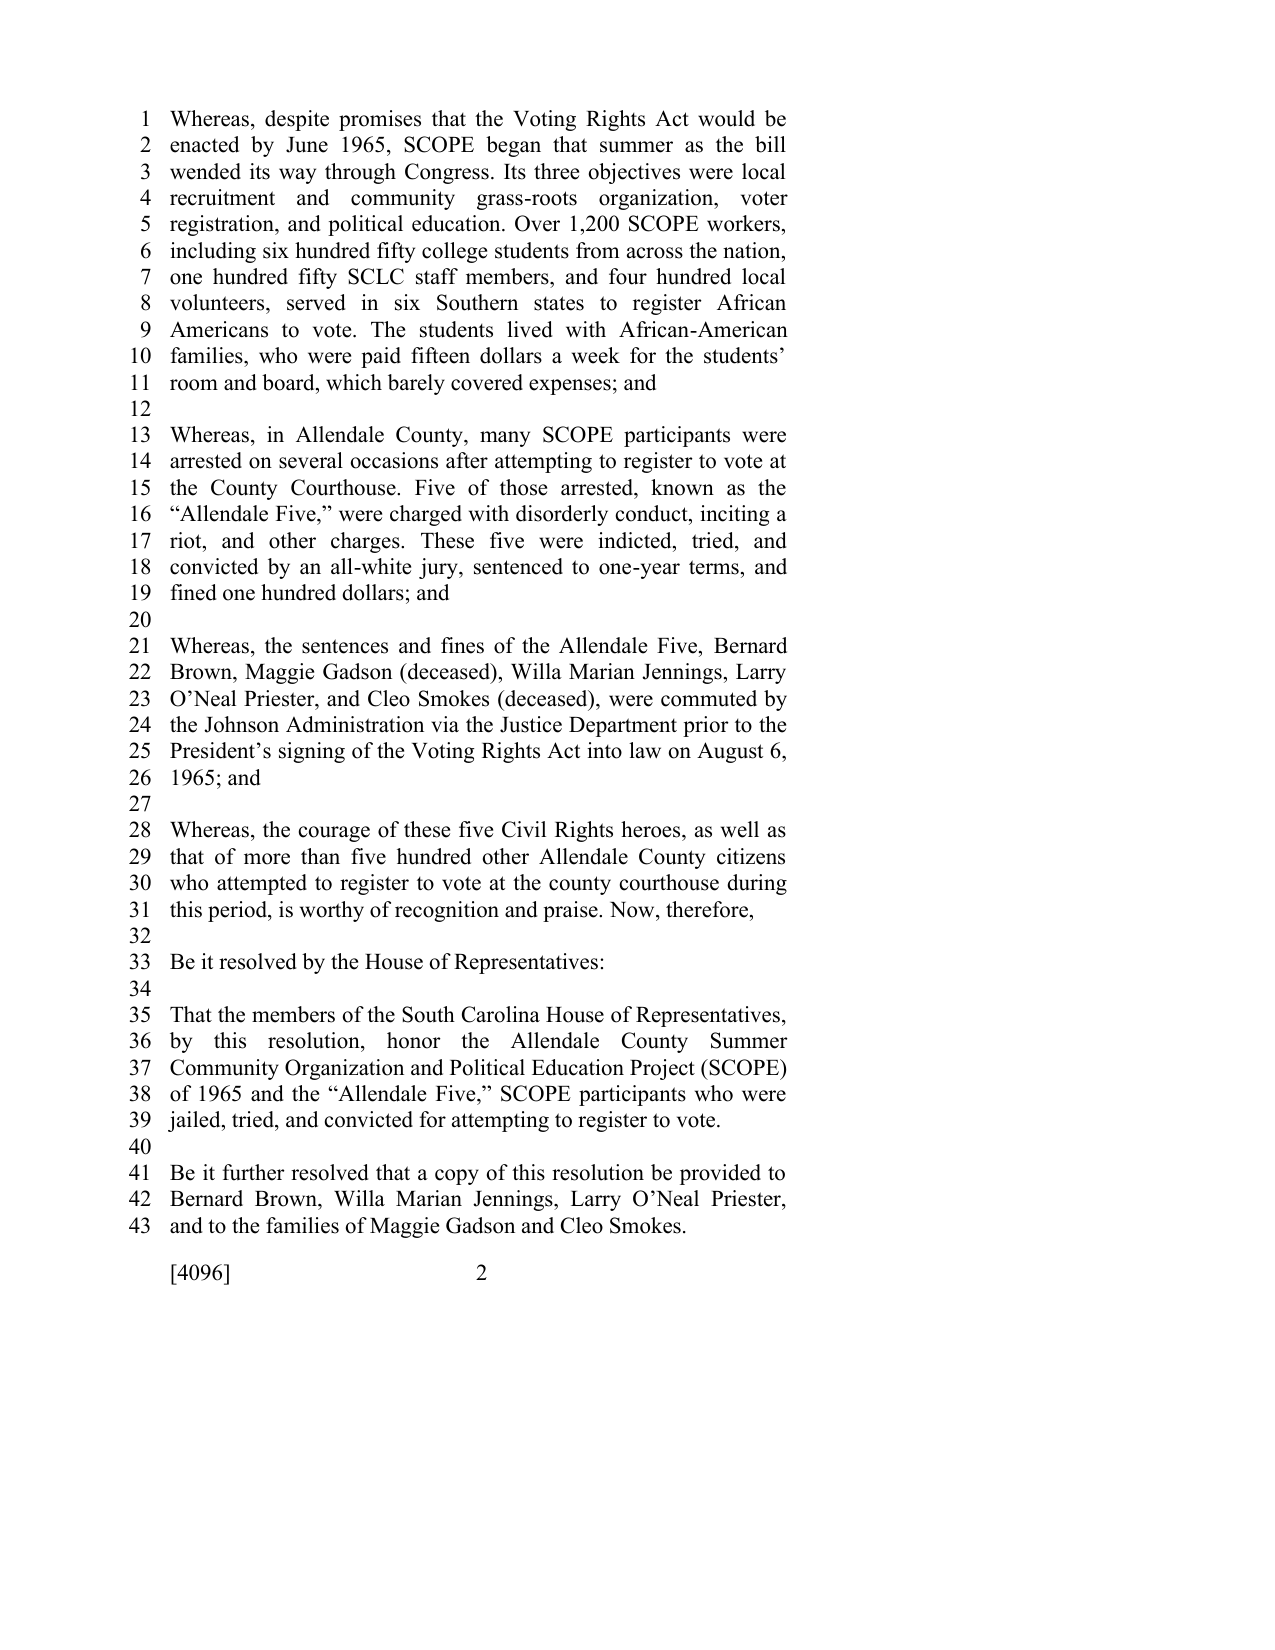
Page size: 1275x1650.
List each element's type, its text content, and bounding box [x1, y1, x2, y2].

text Whereas, the courage of these five Civil Rights heroes, as well as that of more than five hundred other Allendale County citizens who attempted to register to vote at the county courthouse during this period, is worthy of recognition and praise. Now, therefore, [169, 817, 787, 922]
text Be it resolved by the House of Representatives: [169, 948, 787, 975]
text Whereas, in Allendale County, many SCOPE participants were arrested on several occasions after attempting to register to vote at the County Courthouse. Five of those arrested, known as the “Allendale Five,” were charged with disorderly conduct, inciting a riot, and other charges. These five were indicted, tried, and convicted by an all-white jury, sentenced to one-year terms, and fined one hundred dollars; and [169, 421, 787, 606]
text Be it further resolved that a copy of this resolution be provided to Bernard Brown, Willa Marian Jennings, Larry O’Neal Priester, and to the families of Maggie Gadson and Cleo Smokes. [169, 1159, 787, 1238]
text That the members of the South Carolina House of Representatives, by this resolution, honor the Allendale County Summer Community Organization and Political Education Project (SCOPE) of 1965 and the “Allendale Five,” SCOPE participants who were jailed, tried, and convicted for attempting to register to vote. [169, 1001, 787, 1133]
text Whereas, the sentences and fines of the Allendale Five, Bernard Brown, Maggie Gadson (deceased), Willa Marian Jennings, Larry O’Neal Priester, and Cleo Smokes (deceased), were commuted by the Johnson Administration via the Justice Department prior to the President’s signing of the Voting Rights Act into law on August 6, 1965; and [169, 632, 787, 790]
text Whereas, despite promises that the Voting Rights Act would be enacted by June 1965, SCOPE began that summer as the bill wended its way through Congress. Its three objectives were local recruitment and community grass-roots organization, voter registration, and political education. Over 1,200 SCOPE workers, including six hundred fifty college students from across the nation, one hundred fifty SCLC staff members, and four hundred local volunteers, served in six Southern states to register African Americans to vote. The students lived with African-American families, who were paid fifteen dollars a week for the students’ room and board, which barely covered expenses; and [169, 105, 787, 395]
